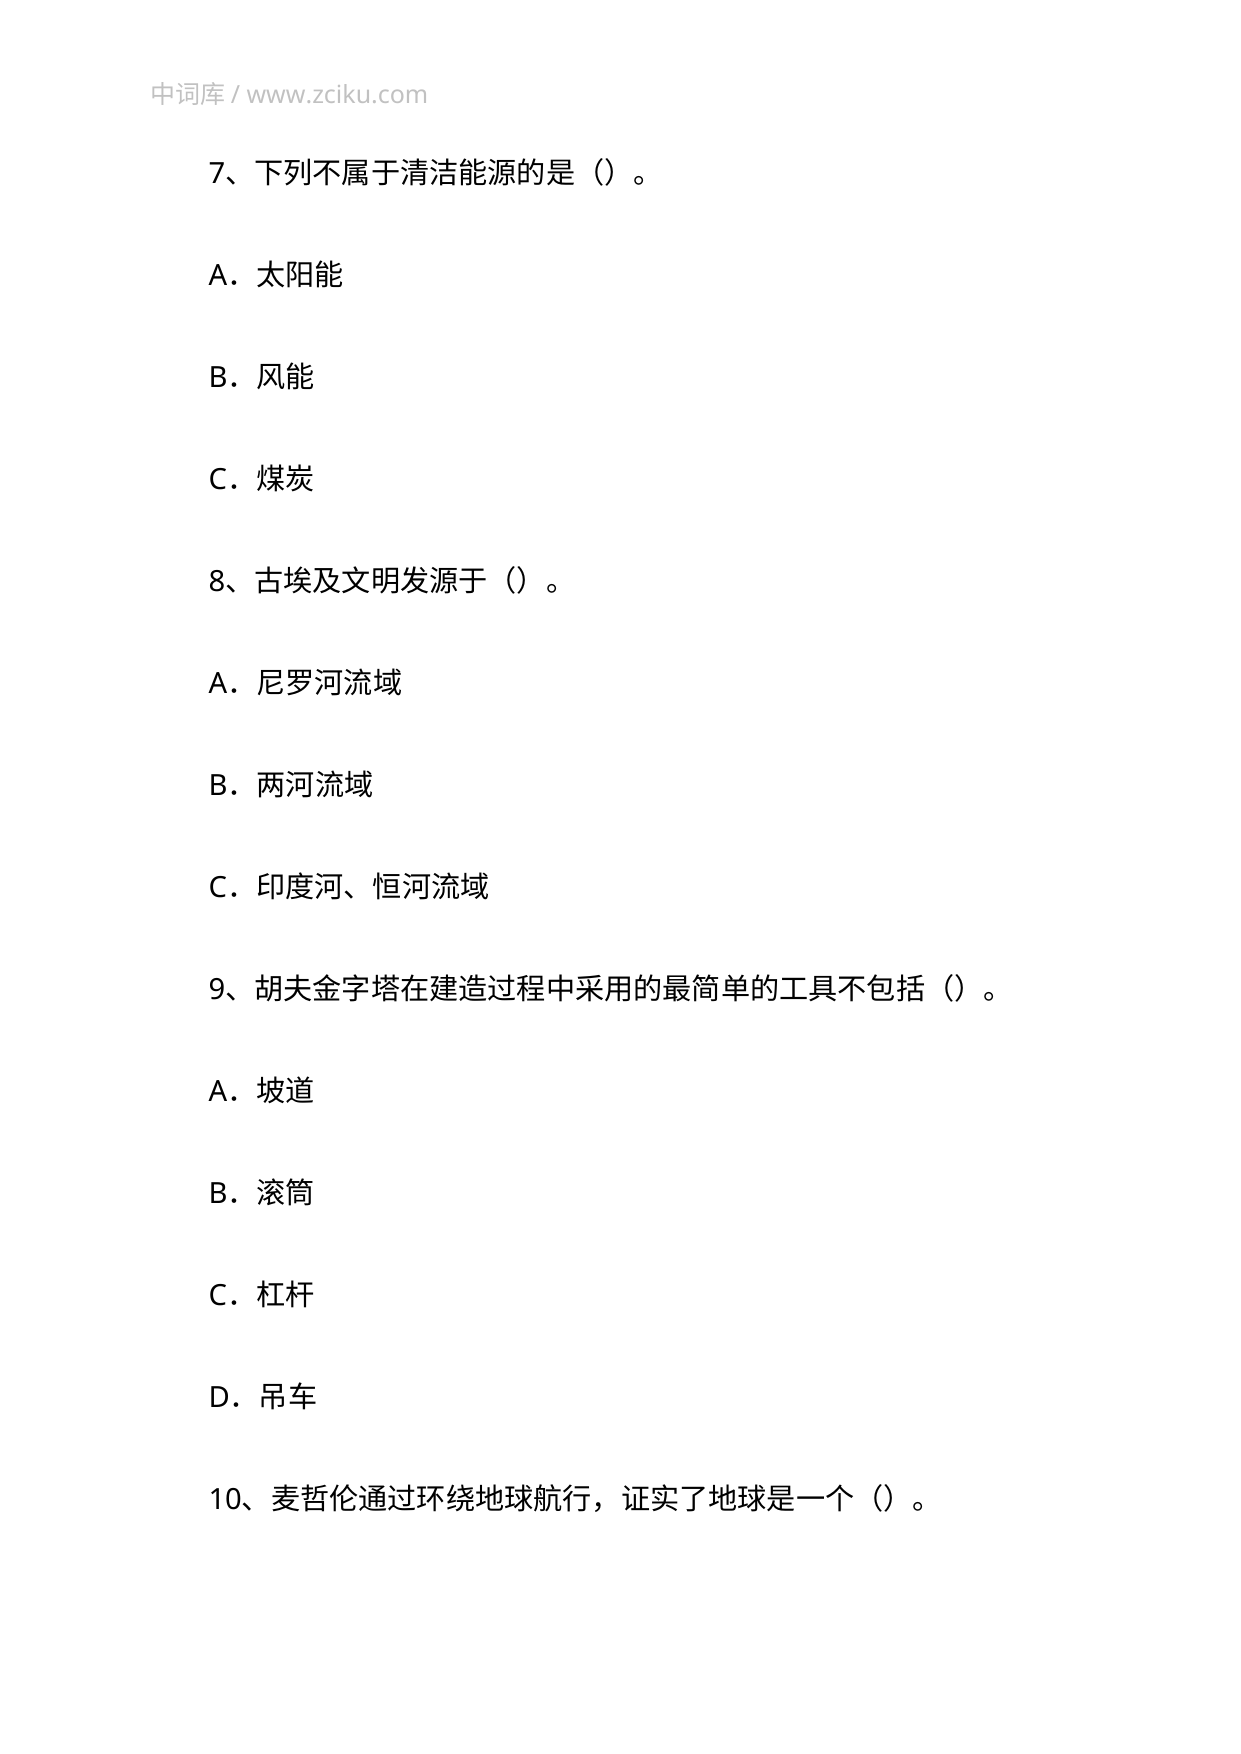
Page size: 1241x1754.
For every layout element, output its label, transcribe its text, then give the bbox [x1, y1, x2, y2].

text D．吊车 [150, 1374, 1090, 1416]
text 10、麦哲伦通过环绕地球航行，证实了地球是一个（）。 [150, 1476, 1090, 1518]
text 9、胡夫金字塔在建造过程中采用的最简单的工具不包括（）。 [150, 966, 1090, 1008]
text C．杠杆 [150, 1272, 1090, 1314]
text B．风能 [150, 354, 1090, 396]
text 8、古埃及文明发源于（）。 [150, 558, 1090, 600]
text C．印度河、恒河流域 [150, 864, 1090, 906]
text C．煤炭 [150, 456, 1090, 498]
text A．尼罗河流域 [150, 660, 1090, 702]
text B．两河流域 [150, 762, 1090, 804]
text A．坡道 [150, 1068, 1090, 1110]
text 7、下列不属于清洁能源的是（）。 [150, 150, 1090, 192]
text A．太阳能 [150, 252, 1090, 294]
text B．滚筒 [150, 1170, 1090, 1212]
